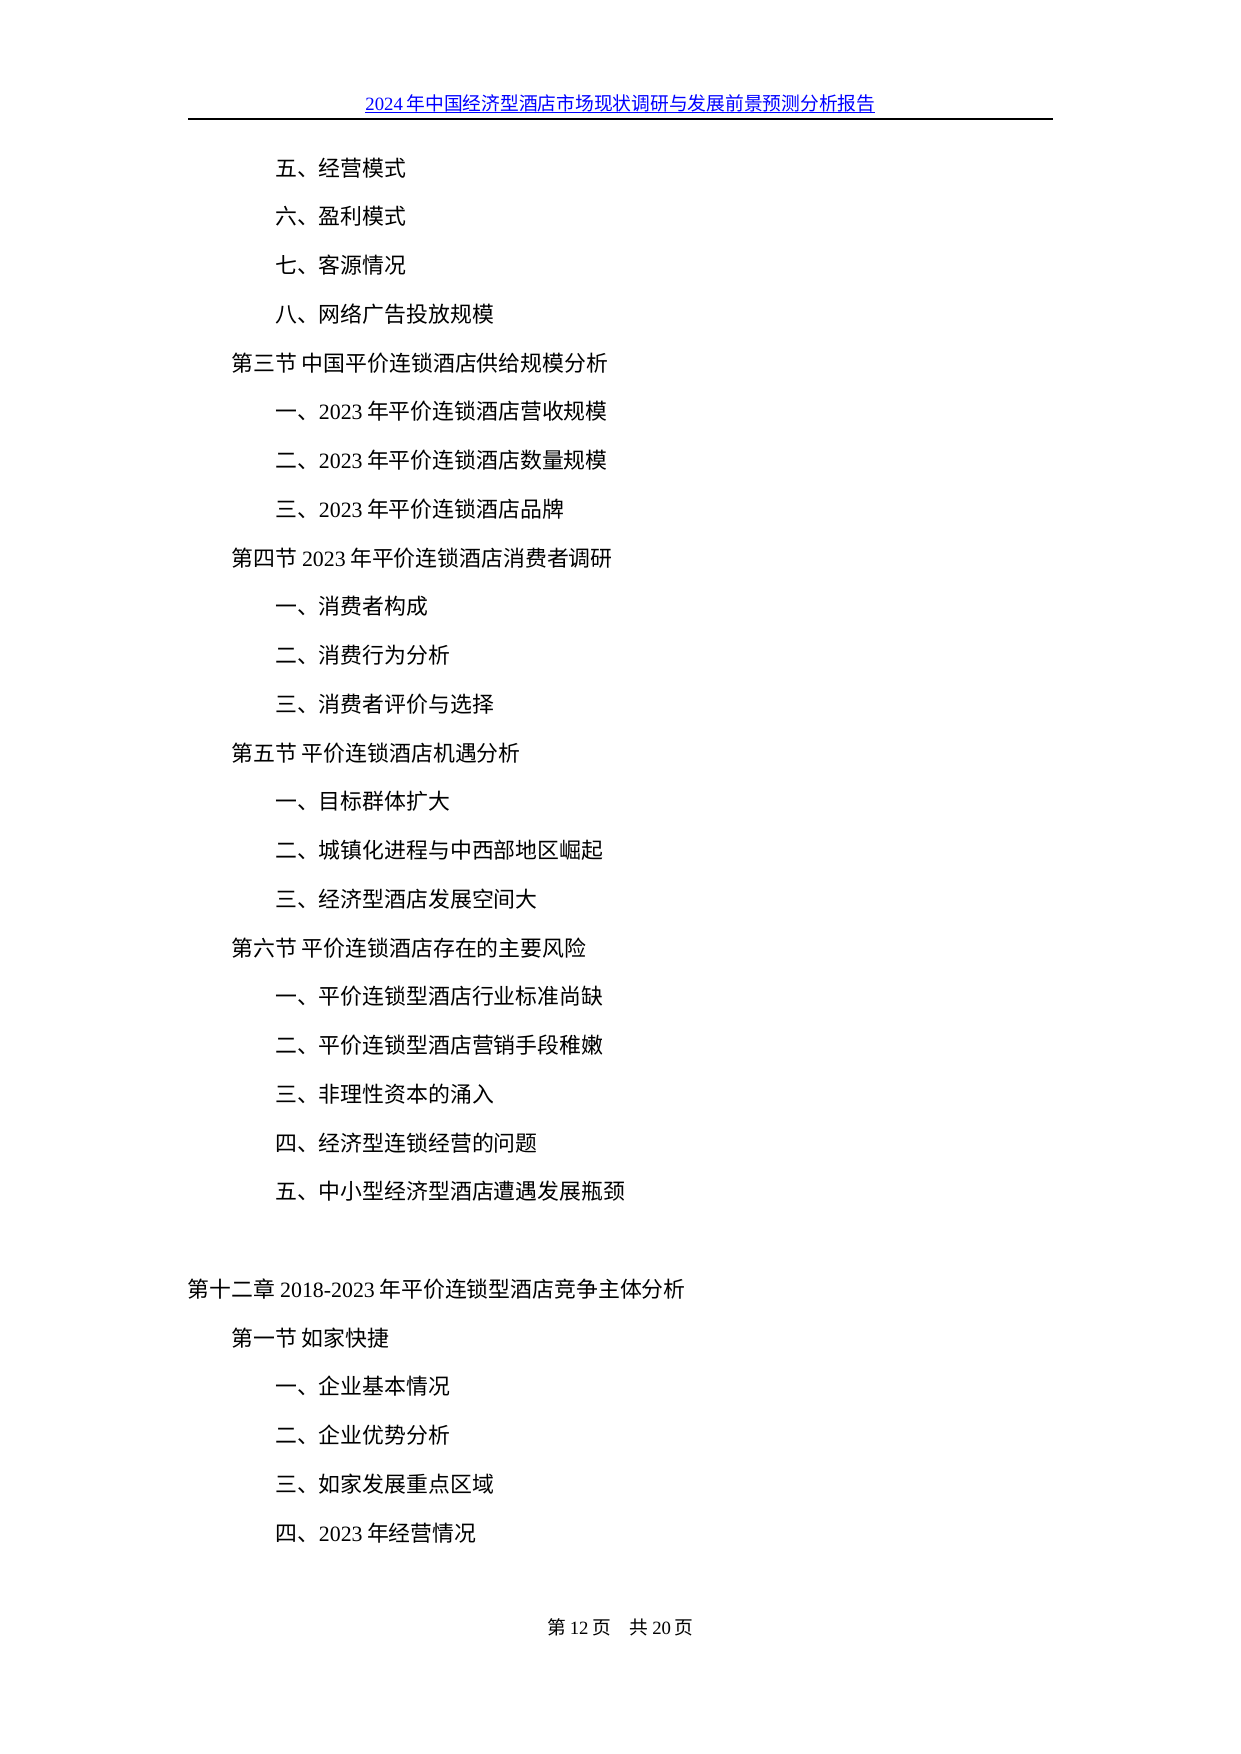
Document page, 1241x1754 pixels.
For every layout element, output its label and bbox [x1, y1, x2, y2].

text [187, 150, 1053, 1548]
